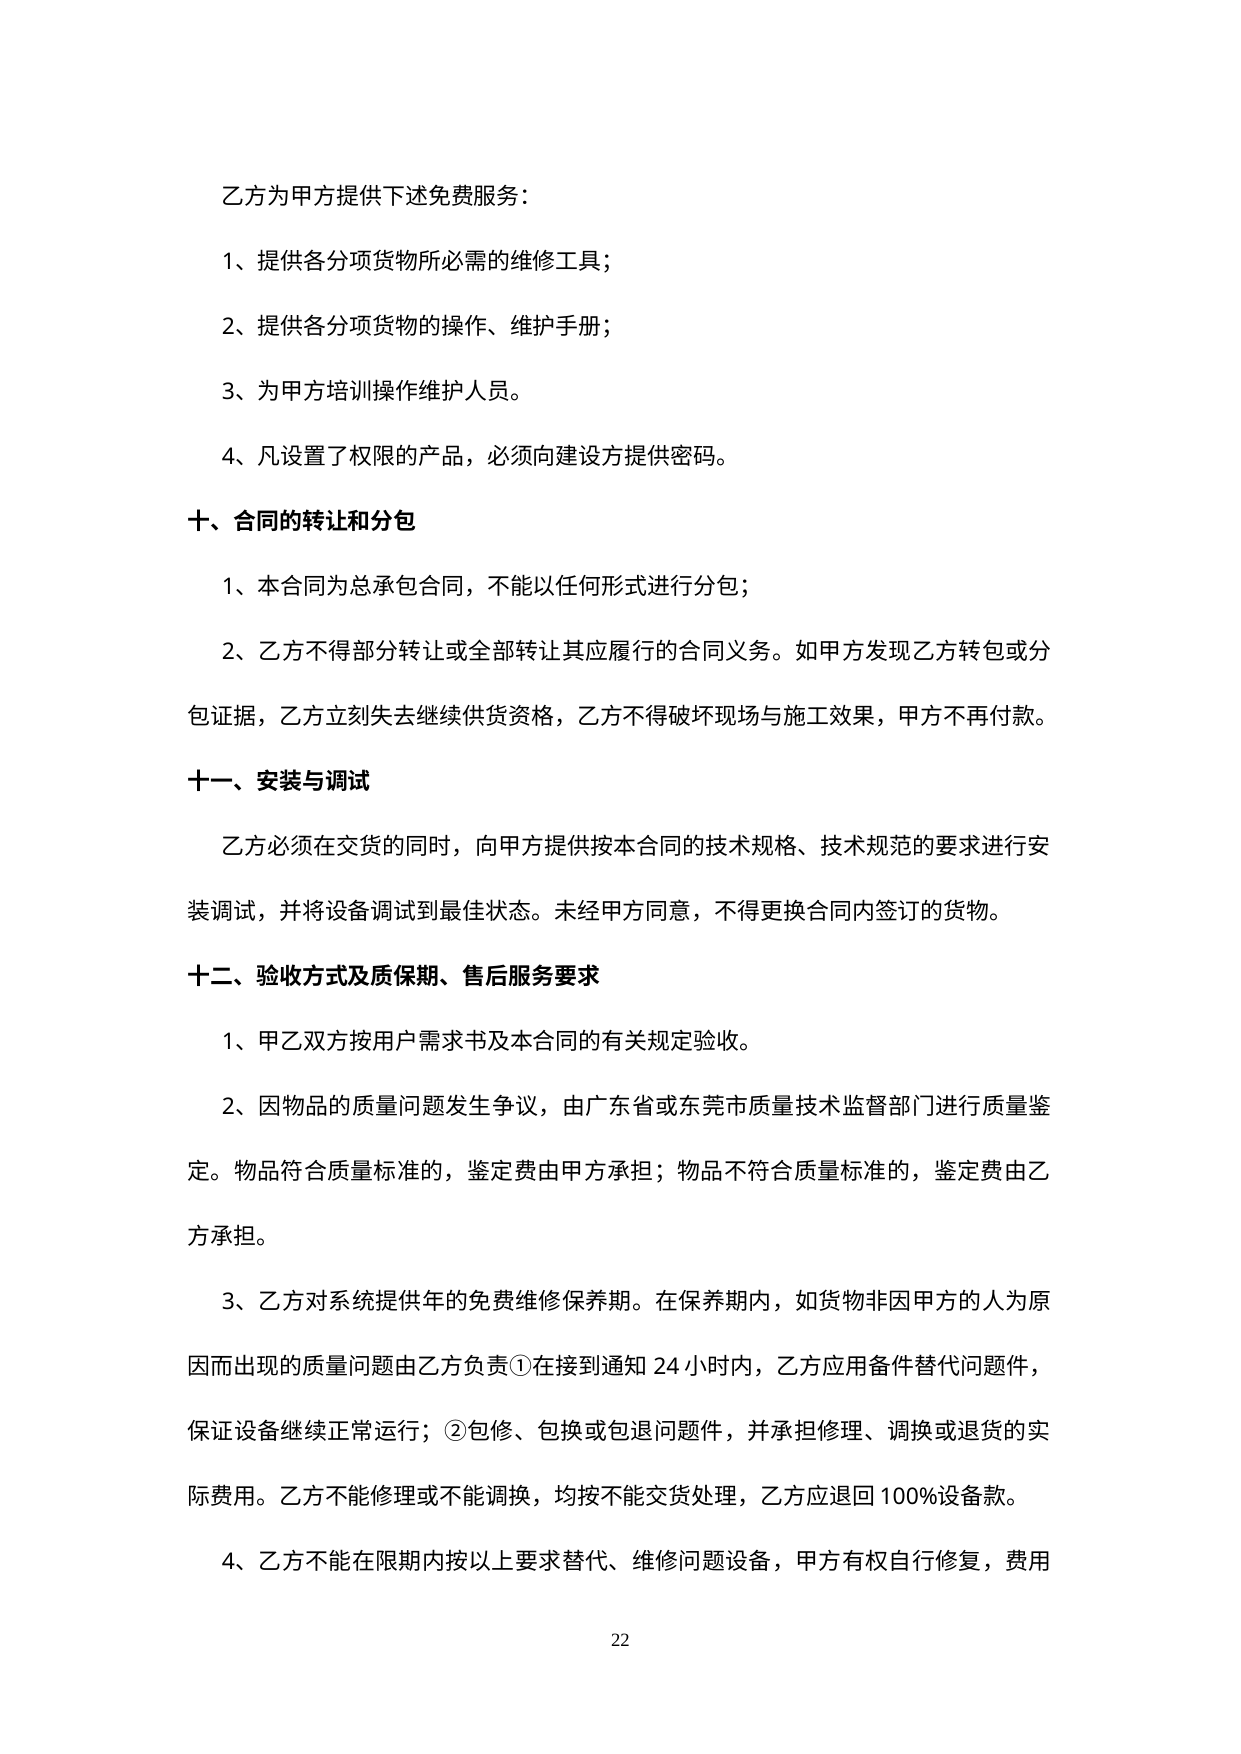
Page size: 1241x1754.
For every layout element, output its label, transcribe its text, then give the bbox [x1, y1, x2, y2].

text 2、因物品的质量问题发生争议，由广东省或东莞市质量技术监督部门进行质量鉴定。物品符合质量标准的，鉴定费由甲方承担；物品不符合质量标准的，鉴定费由乙方承担。 [187, 1072, 1053, 1267]
text 乙方为甲方提供下述免费服务： [187, 162, 1053, 227]
text 十二、验收方式及质保期、售后服务要求 [187, 942, 1053, 1007]
text 3、乙方对系统提供年的免费维修保养期。在保养期内，如货物非因甲方的人为原因而出现的质量问题由乙方负责①在接到通知24小时内，乙方应用备件替代问题件，保证设备继续正常运行；②包修、包换或包退问题件，并承担修理、调换或退货的实际费用。乙方不能修理或不能调换，均按不能交货处理，乙方应退回100%设备款。 [187, 1267, 1053, 1527]
text 十、合同的转让和分包 [187, 487, 1053, 552]
text 2、乙方不得部分转让或全部转让其应履行的合同义务。如甲方发现乙方转包或分包证据，乙方立刻失去继续供货资格，乙方不得破坏现场与施工效果，甲方不再付款。 [187, 617, 1053, 747]
text 1、本合同为总承包合同，不能以任何形式进行分包； [187, 552, 1053, 617]
text 1、提供各分项货物所必需的维修工具； [187, 227, 1053, 292]
text 3、为甲方培训操作维护人员。 [187, 357, 1053, 422]
text 4、凡设置了权限的产品，必须向建设方提供密码。 [187, 422, 1053, 487]
text 乙方必须在交货的同时，向甲方提供按本合同的技术规格、技术规范的要求进行安装调试，并将设备调试到最佳状态。未经甲方同意，不得更换合同内签订的货物。 [187, 812, 1053, 942]
text 1、甲乙双方按用户需求书及本合同的有关规定验收。 [187, 1007, 1053, 1072]
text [187, 1527, 1053, 1592]
text 2、提供各分项货物的操作、维护手册； [187, 292, 1053, 357]
text 十一、安装与调试 [187, 747, 1053, 812]
